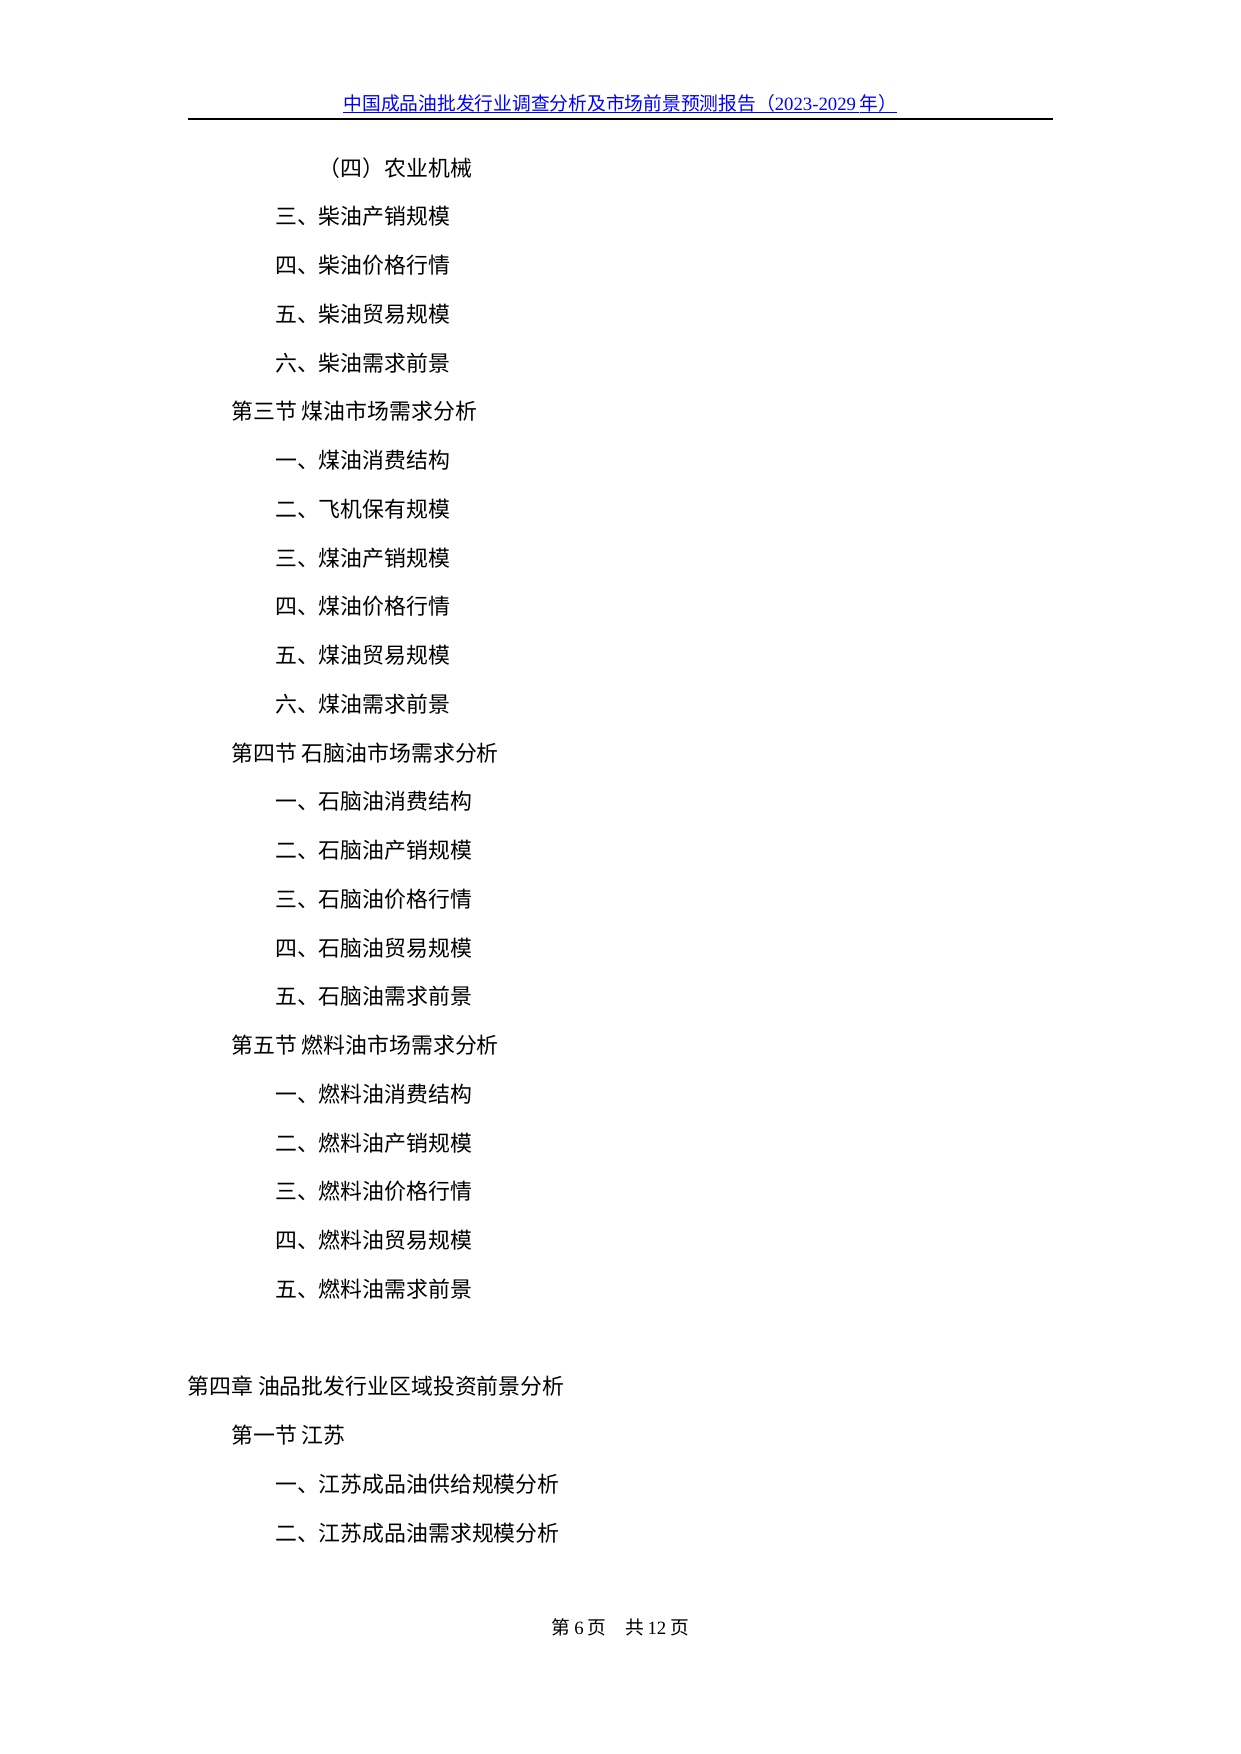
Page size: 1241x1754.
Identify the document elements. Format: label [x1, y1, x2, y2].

text [187, 150, 1053, 1548]
